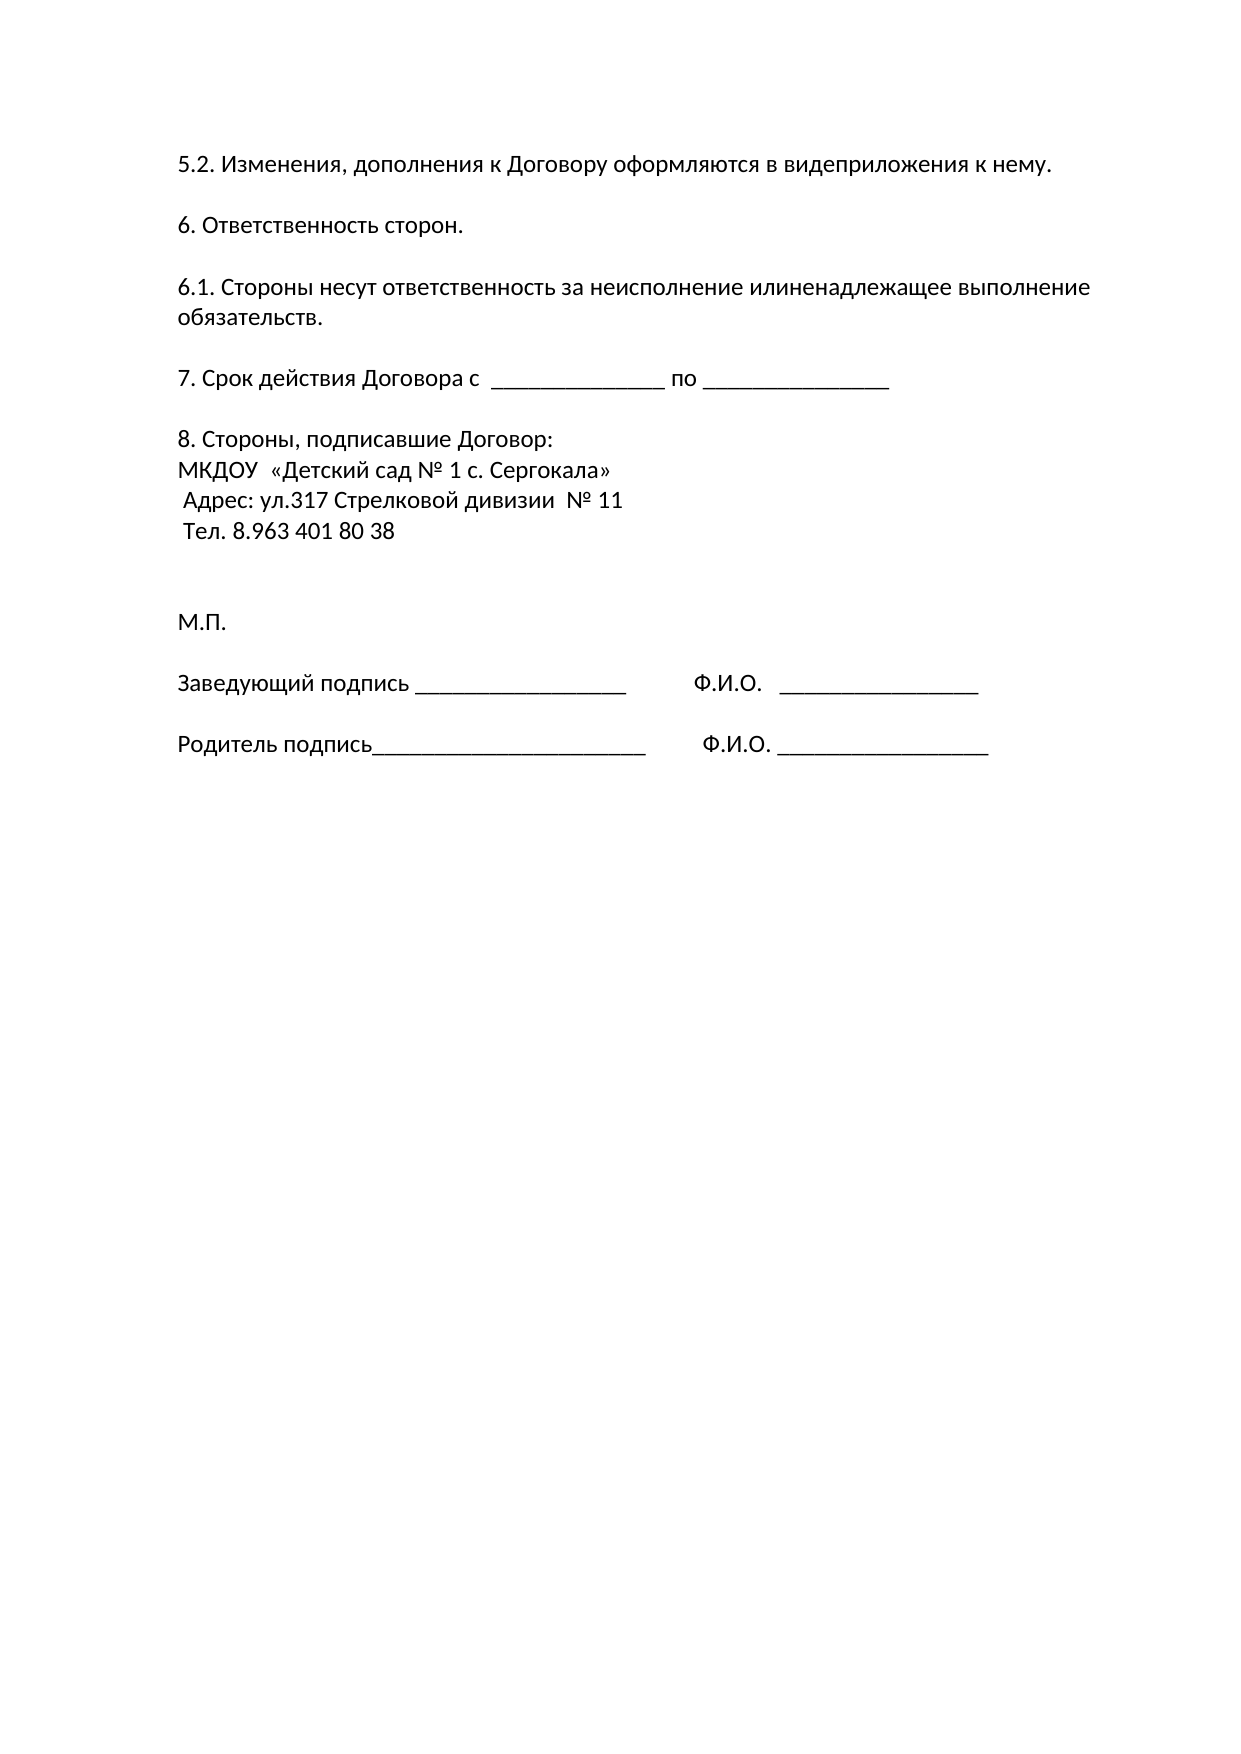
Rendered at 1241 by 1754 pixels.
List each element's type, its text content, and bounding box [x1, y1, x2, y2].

text МКДОУ «Детский сад № 1 с. Сергокала» [177, 454, 1152, 484]
text Адрес: ул.317 Стрелковой дивизии № 11 [177, 484, 1152, 515]
text 5.2. Изменения, дополнения к Договору оформляются в видеприложения к нему. [177, 149, 1152, 179]
text 6.1. Стороны несут ответственность за неисполнение илиненадлежащее выполнение обязательств. [177, 271, 1152, 332]
text М.П. [177, 606, 1152, 637]
text Родитель подпись______________________ Ф.И.О. _________________ [177, 728, 1152, 759]
text 6. Ответственность сторон. [177, 210, 1152, 240]
text Заведующий подпись _________________ Ф.И.О. ________________ [177, 667, 1152, 698]
text 7. Срок действия Договора с ______________ по _______________ [177, 362, 1152, 393]
text Тел. 8.963 401 80 38 [177, 515, 1152, 545]
text 8. Стороны, подписавшие Договор: [177, 423, 1152, 454]
